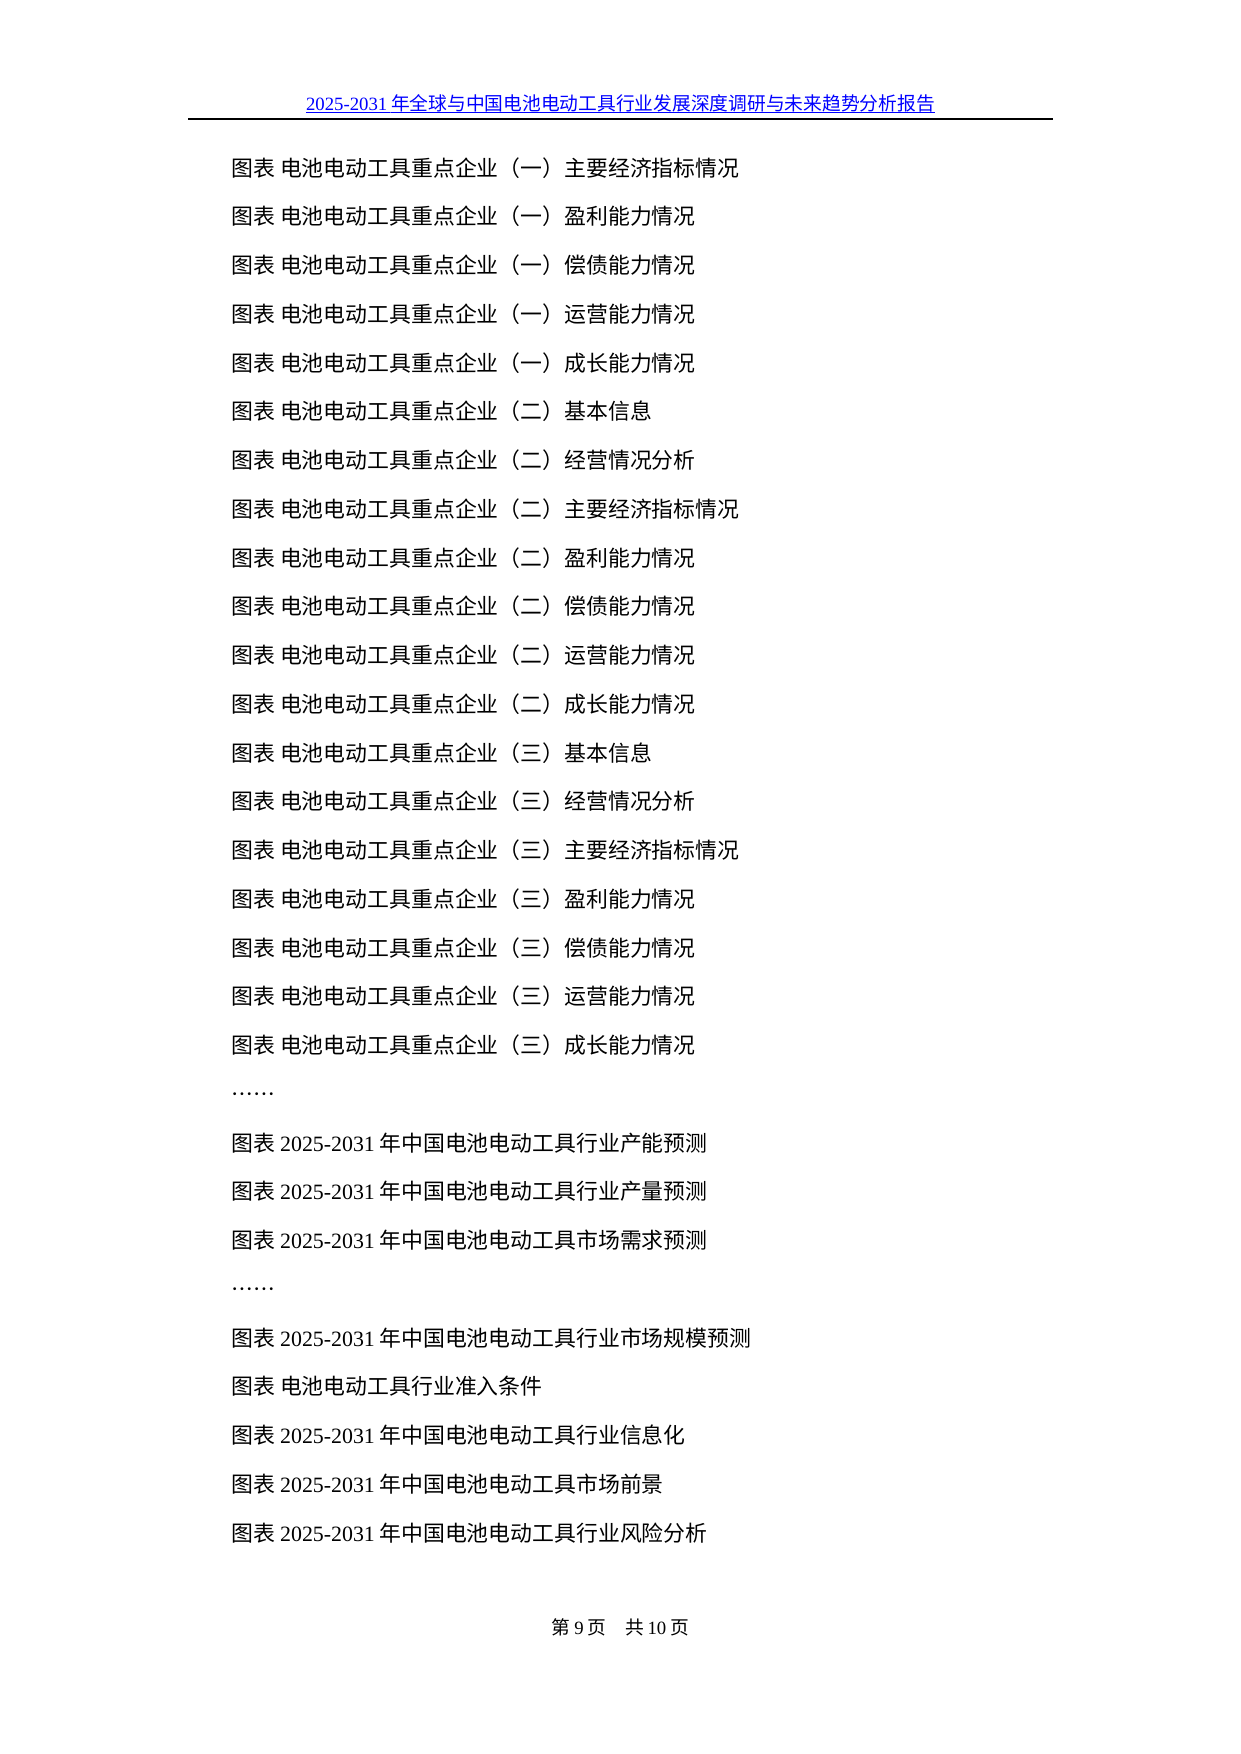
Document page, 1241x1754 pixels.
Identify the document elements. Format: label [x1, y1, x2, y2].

text [187, 150, 1053, 1548]
